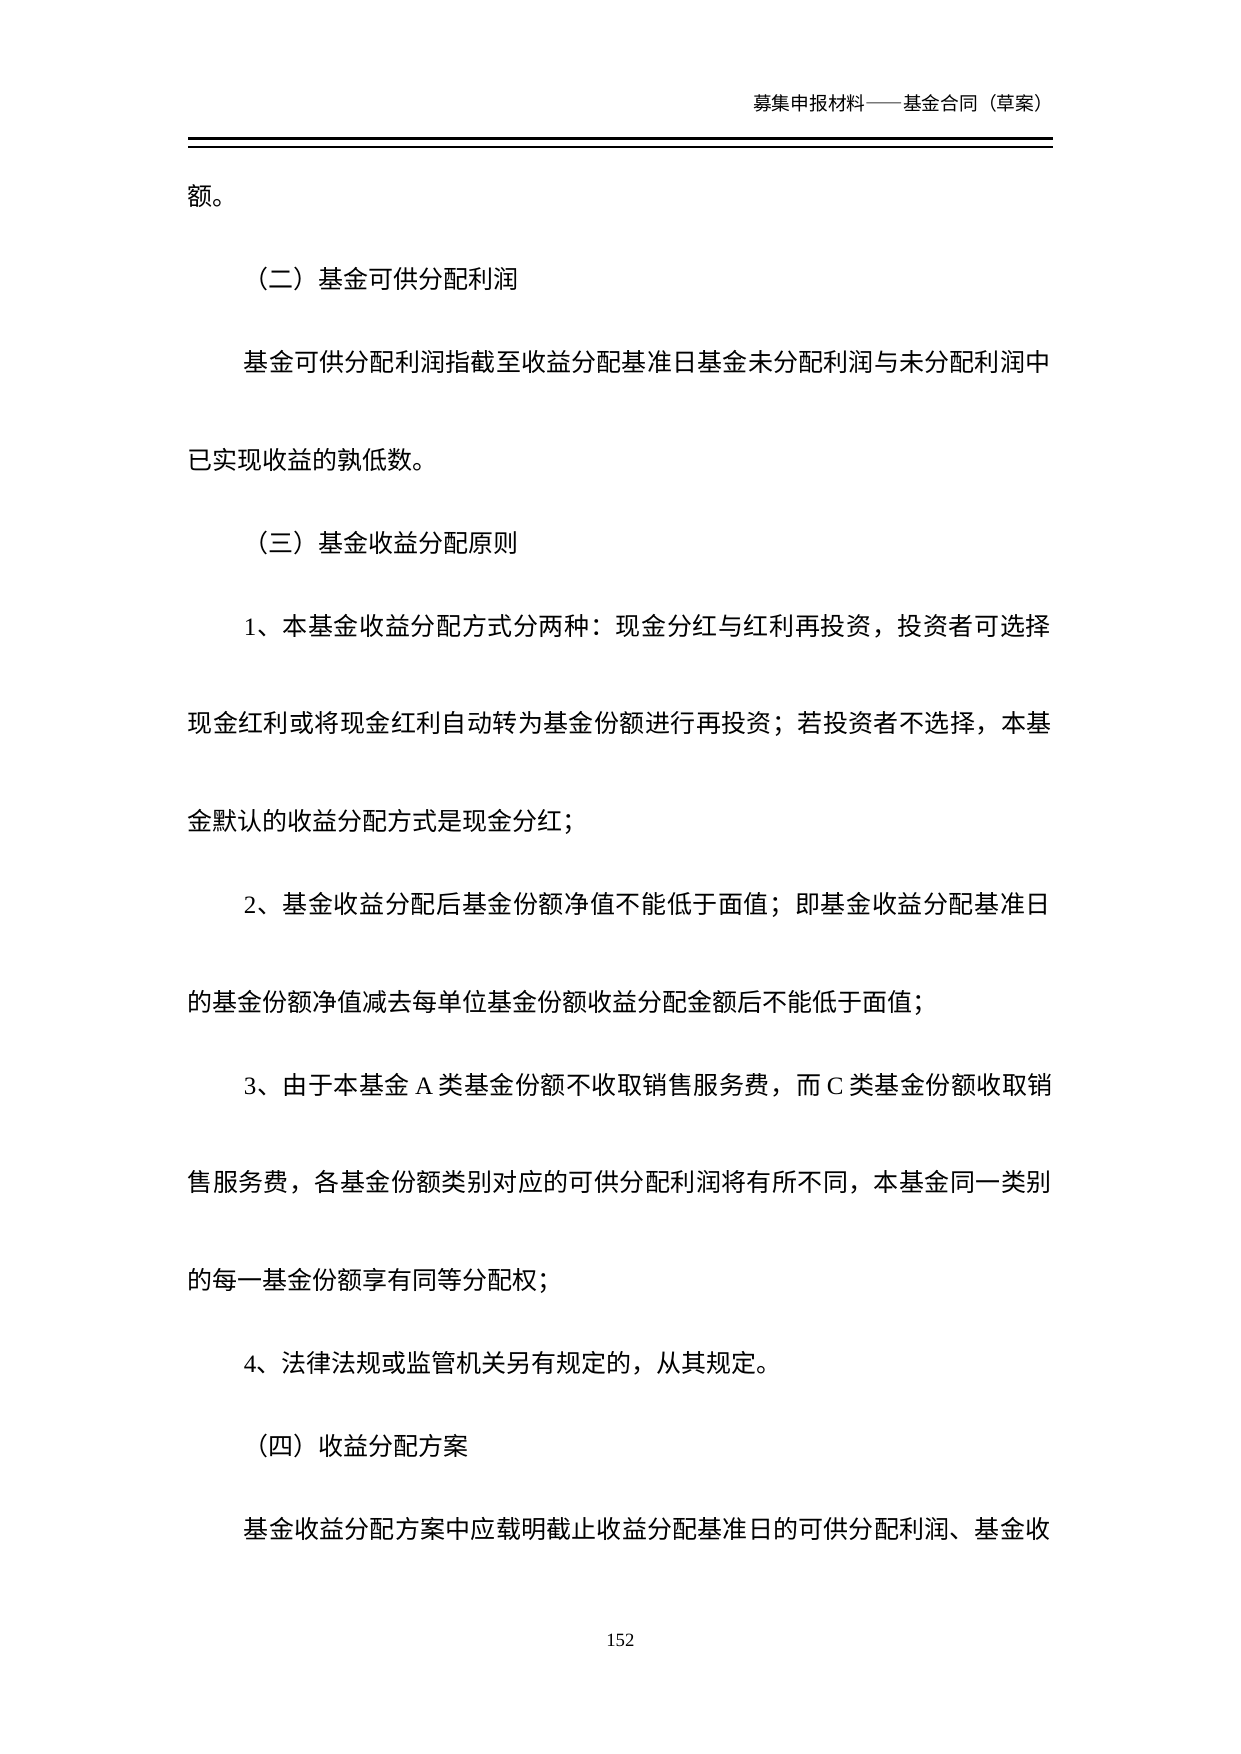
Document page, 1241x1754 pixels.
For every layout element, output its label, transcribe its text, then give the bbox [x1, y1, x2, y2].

text （二）基金可供分配利润 [187, 245, 1053, 310]
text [187, 1495, 1053, 1560]
text 1、本基金收益分配方式分两种：现金分红与红利再投资，投资者可选择现金红利或将现金红利自动转为基金份额进行再投资；若投资者不选择，本基金默认的收益分配方式是现金分红； [187, 592, 1053, 852]
text （四）收益分配方案 [187, 1412, 1053, 1477]
text 3、由于本基金A类基金份额不收取销售服务费，而C类基金份额收取销售服务费，各基金份额类别对应的可供分配利润将有所不同，本基金同一类别的每一基金份额享有同等分配权； [187, 1051, 1053, 1311]
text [187, 162, 1053, 227]
text 2、基金收益分配后基金份额净值不能低于面值；即基金收益分配基准日的基金份额净值减去每单位基金份额收益分配金额后不能低于面值； [187, 870, 1053, 1033]
text 4、法律法规或监管机关另有规定的，从其规定。 [187, 1329, 1053, 1394]
text 基金可供分配利润指截至收益分配基准日基金未分配利润与未分配利润中已实现收益的孰低数。 [187, 328, 1053, 491]
text （三）基金收益分配原则 [187, 509, 1053, 574]
